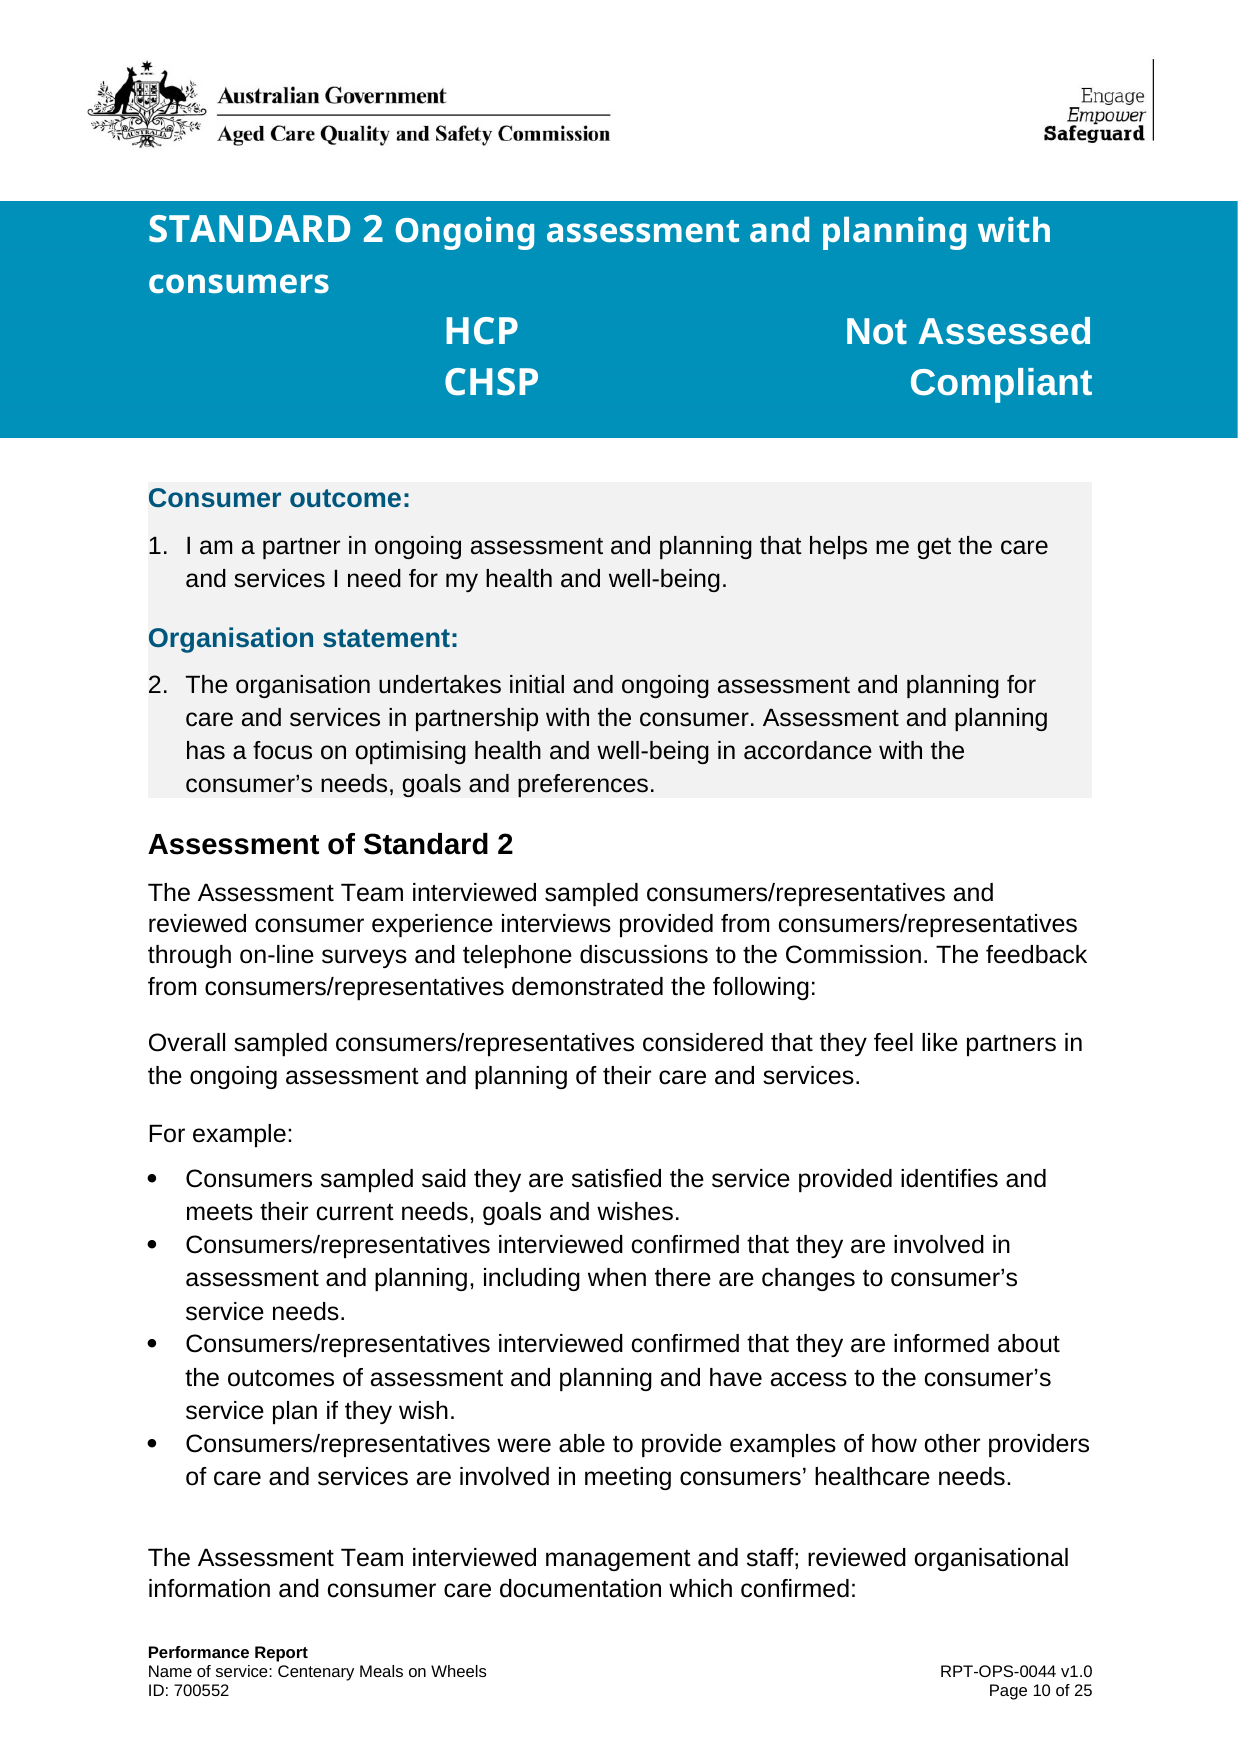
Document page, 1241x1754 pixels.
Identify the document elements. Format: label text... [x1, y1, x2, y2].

subtitle Assessment of Standard 2 [148, 827, 1092, 861]
subtitle STANDARD 2 Ongoing assessment and planning with consumers [148, 202, 1092, 304]
text The Assessment Team interviewed sampled consumers/representatives and reviewed consumer experience interviews provided from consumers/representatives through on-line surveys and telephone discussions to the Commission. The feedback from consumers/representatives demonstrated the following: [148, 878, 1092, 1000]
list Consumers/representatives were able to provide examples of how other providers of care and services are involved in meeting consumers’ healthcare needs. [148, 1429, 1092, 1491]
list The organisation undertakes initial and ongoing assessment and planning for care and services in partnership with the consumer. Assessment and planning has a focus on optimising health and well-being in accordance with the consumer’s needs, goals and preferences. [148, 670, 1092, 798]
list Consumers sampled said they are satisfied the service provided identifies and meets their current needs, goals and wishes. [148, 1164, 1092, 1226]
subtitle Organisation statement: [148, 622, 1092, 653]
text Overall sampled consumers/representatives considered that they feel like partners in the ongoing assessment and planning of their care and services. [148, 1028, 1092, 1089]
text The Assessment Team interviewed management and staff; reviewed organisational information and consumer care documentation which confirmed: [148, 1542, 1092, 1602]
picture [1, 0, 1241, 169]
subtitle I am a partner in ongoing assessment and planning that helps me get the care and services I need for my health and well-being. [148, 531, 1092, 593]
list Consumers/representatives interviewed confirmed that they are involved in assessment and planning, including when there are changes to consumer’s service needs. [148, 1230, 1092, 1325]
list Consumers/representatives interviewed confirmed that they are informed about the outcomes of assessment and planning and have access to the consumer’s service plan if they wish. [148, 1329, 1092, 1424]
subtitle HCP Not Assessed CHSP Compliant [148, 304, 1092, 406]
subtitle Consumer outcome: [148, 482, 1092, 514]
text For example: [148, 1119, 1092, 1147]
